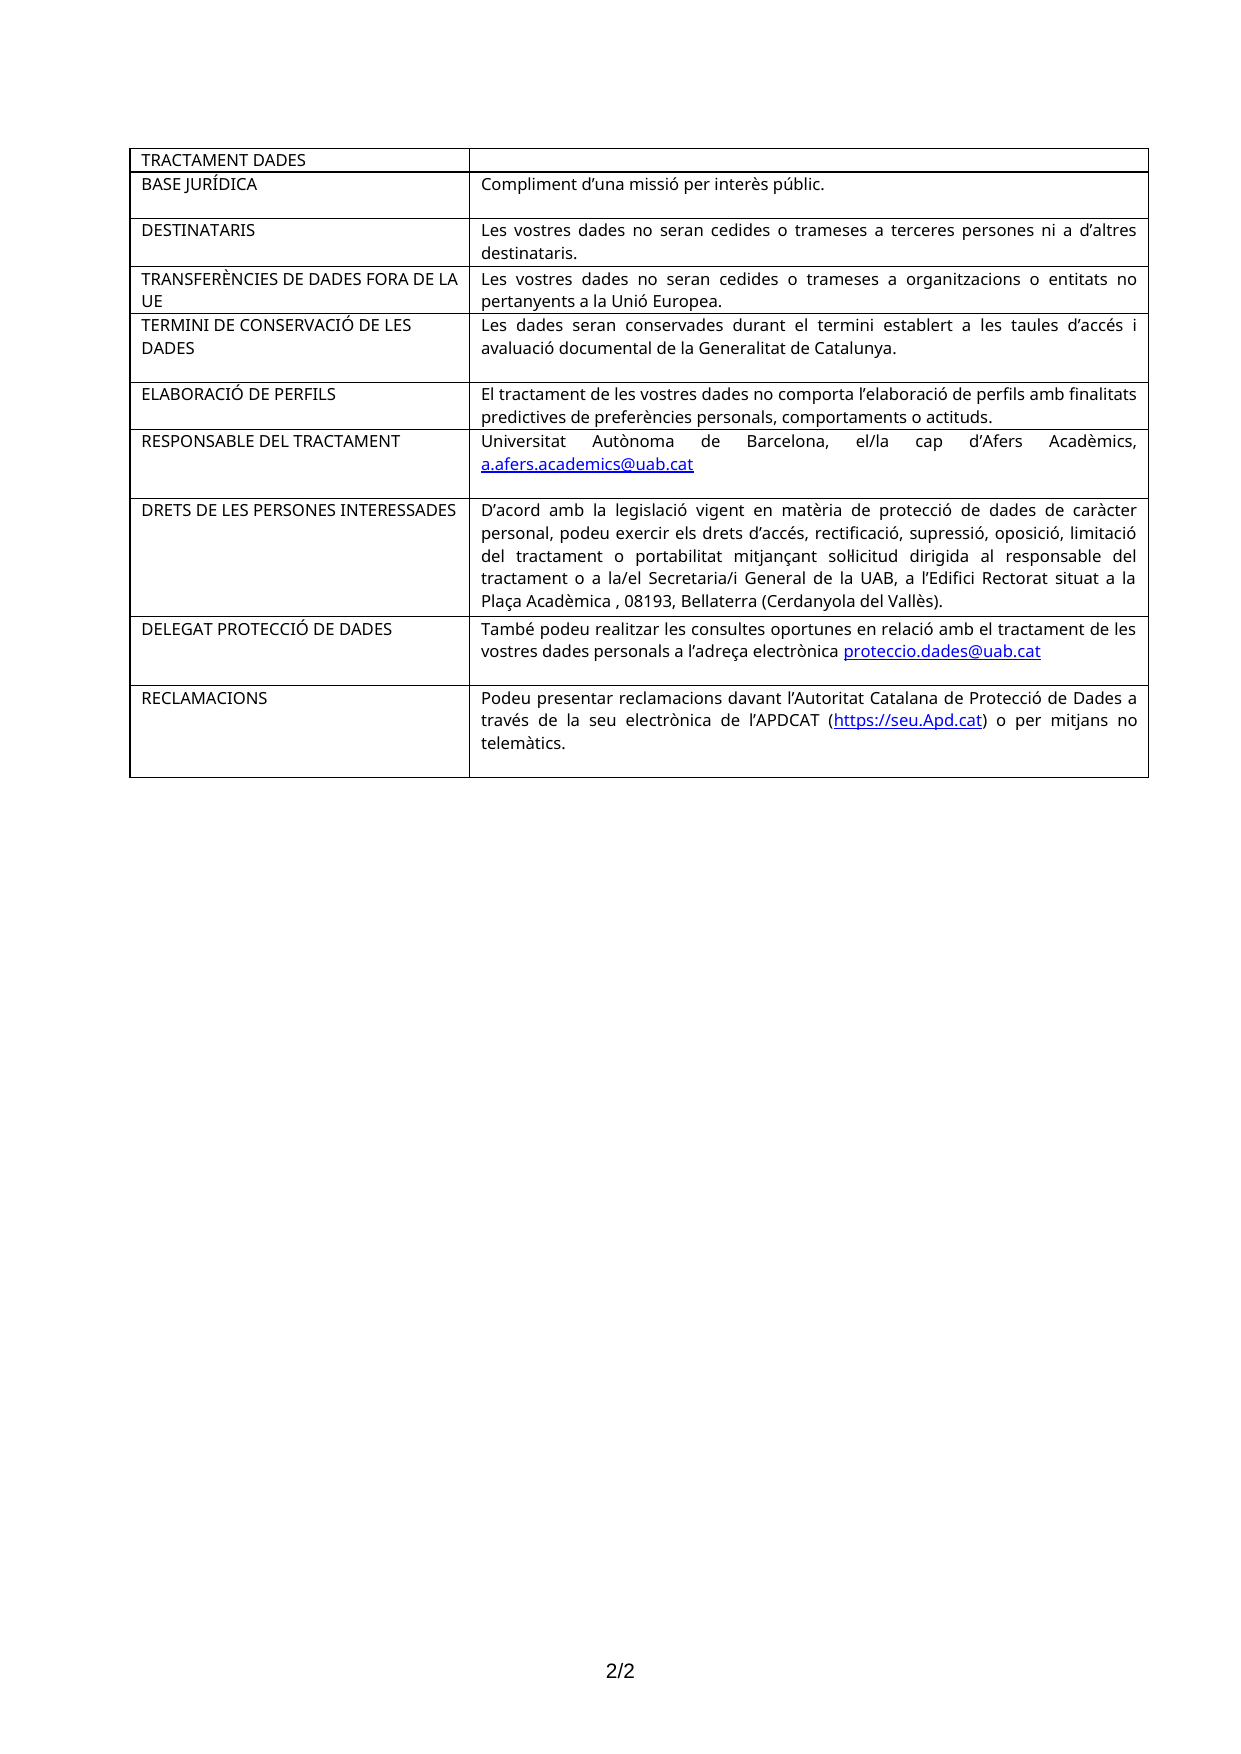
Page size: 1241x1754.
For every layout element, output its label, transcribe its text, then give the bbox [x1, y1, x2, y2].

table_cell TRANSFERÈNCIES DE DADES FORA DE LA UE [131, 267, 469, 313]
table_cell Universitat Autònoma de Barcelona, el/la cap d’Afers Acadèmics, a.afers.academics@uab.cat [470, 430, 1148, 498]
table_cell RESPONSABLE DEL TRACTAMENT [131, 430, 469, 498]
table_cell Compliment d’una missió per interès públic. [470, 173, 1148, 218]
table_cell DESTINATARIS [131, 219, 469, 266]
table_cell BASE JURÍDICA [131, 173, 469, 218]
table_cell També podeu realitzar les consultes oportunes en relació amb el tractament de les vostres dades personals a l’adreça electrònica proteccio.dades@uab.cat [470, 617, 1148, 685]
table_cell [131, 149, 469, 171]
table_cell El tractament de les vostres dades no comporta l’elaboració de perfils amb finalitats predictives de preferències personals, comportaments o actituds. [470, 383, 1148, 429]
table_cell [470, 149, 1148, 171]
table_cell Les vostres dades no seran cedides o trameses a organitzacions o entitats no pertanyents a la Unió Europea. [470, 267, 1148, 313]
table_cell Podeu presentar reclamacions davant l’Autoritat Catalana de Protecció de Dades a través de la seu electrònica de l’APDCAT (https://seu.Apd.cat) o per mitjans no telemàtics. [470, 686, 1148, 777]
table_cell DRETS DE LES PERSONES INTERESSADES [131, 499, 469, 616]
table_cell DELEGAT PROTECCIÓ DE DADES [131, 617, 469, 685]
table_cell ELABORACIÓ DE PERFILS [131, 383, 469, 429]
table_cell Les dades seran conservades durant el termini establert a les taules d’accés i avaluació documental de la Generalitat de Catalunya. [470, 314, 1148, 382]
table_cell D’acord amb la legislació vigent en matèria de protecció de dades de caràcter personal, podeu exercir els drets d’accés, rectificació, supressió, oposició, limitació del tractament o portabilitat mitjançant sol·licitud dirigida al responsable del tractament o a la/el Secretaria/i General de la UAB, a l’Edifici Rectorat situat a la Plaça Acadèmica , 08193, Bellaterra (Cerdanyola del Vallès). [470, 499, 1148, 616]
table_cell TERMINI DE CONSERVACIÓ DE LES DADES [131, 314, 469, 382]
table_cell RECLAMACIONS [131, 686, 469, 777]
table_cell Les vostres dades no seran cedides o trameses a terceres persones ni a d’altres destinataris. [470, 219, 1148, 266]
